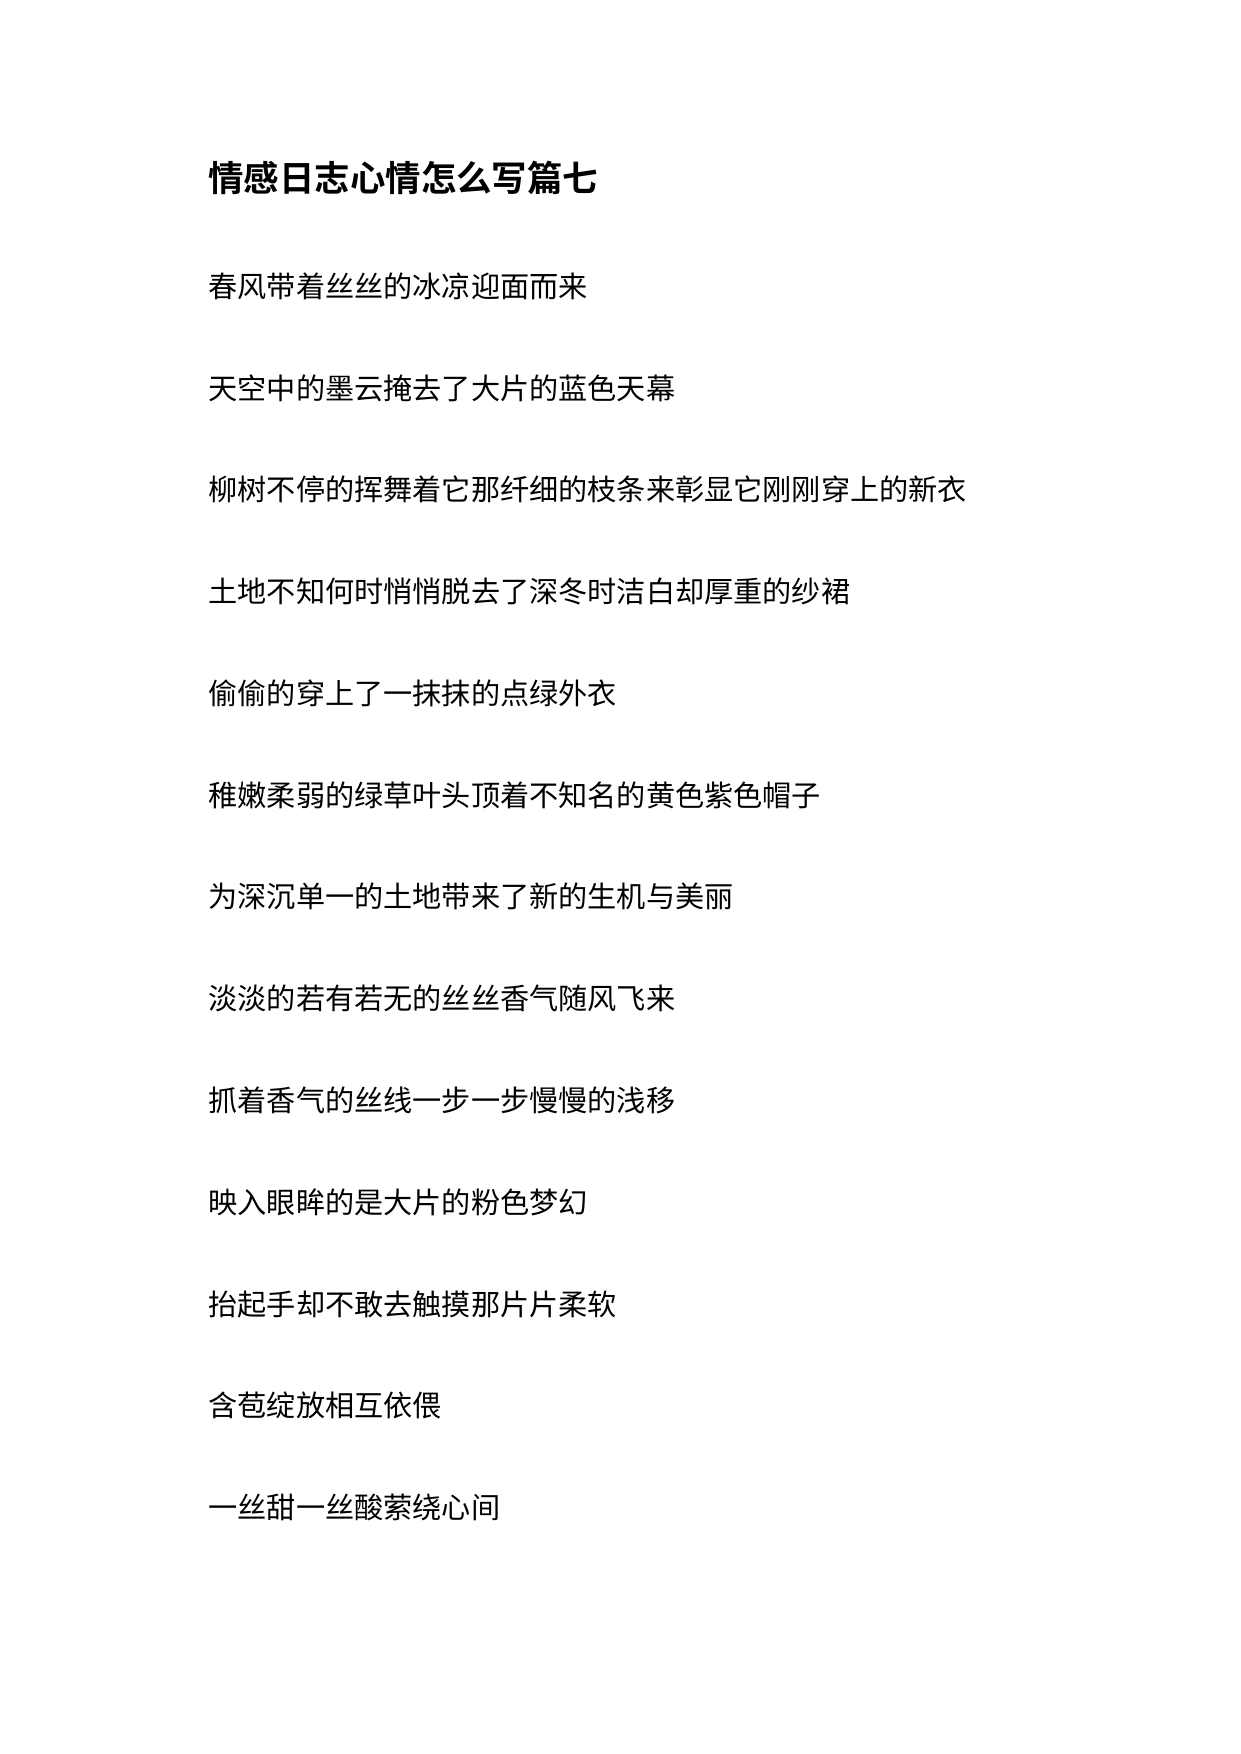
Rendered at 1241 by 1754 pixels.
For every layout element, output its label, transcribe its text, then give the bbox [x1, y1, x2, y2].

text 淡淡的若有若无的丝丝香气随风飞来 [150, 976, 1090, 1018]
text 抓着香气的丝线一步一步慢慢的浅移 [150, 1078, 1090, 1120]
text 为深沉单一的土地带来了新的生机与美丽 [150, 874, 1090, 916]
text 抬起手却不敢去触摸那片片柔软 [150, 1281, 1090, 1323]
text 映入眼眸的是大片的粉色梦幻 [150, 1179, 1090, 1222]
text 春风带着丝丝的冰凉迎面而来 [150, 263, 1090, 306]
text 一丝甜一丝酸萦绕心间 [150, 1485, 1090, 1527]
text 柳树不停的挥舞着它那纤细的枝条来彰显它刚刚穿上的新衣 [150, 467, 1090, 509]
text 偷偷的穿上了一抹抹的点绿外衣 [150, 671, 1090, 713]
text 含苞绽放相互依偎 [150, 1383, 1090, 1425]
text 稚嫩柔弱的绿草叶头顶着不知名的黄色紫色帽子 [150, 772, 1090, 814]
text 天空中的墨云掩去了大片的蓝色天幕 [150, 365, 1090, 407]
text 情感日志心情怎么写篇七 [150, 150, 1090, 201]
text 土地不知何时悄悄脱去了深冬时洁白却厚重的纱裙 [150, 569, 1090, 611]
